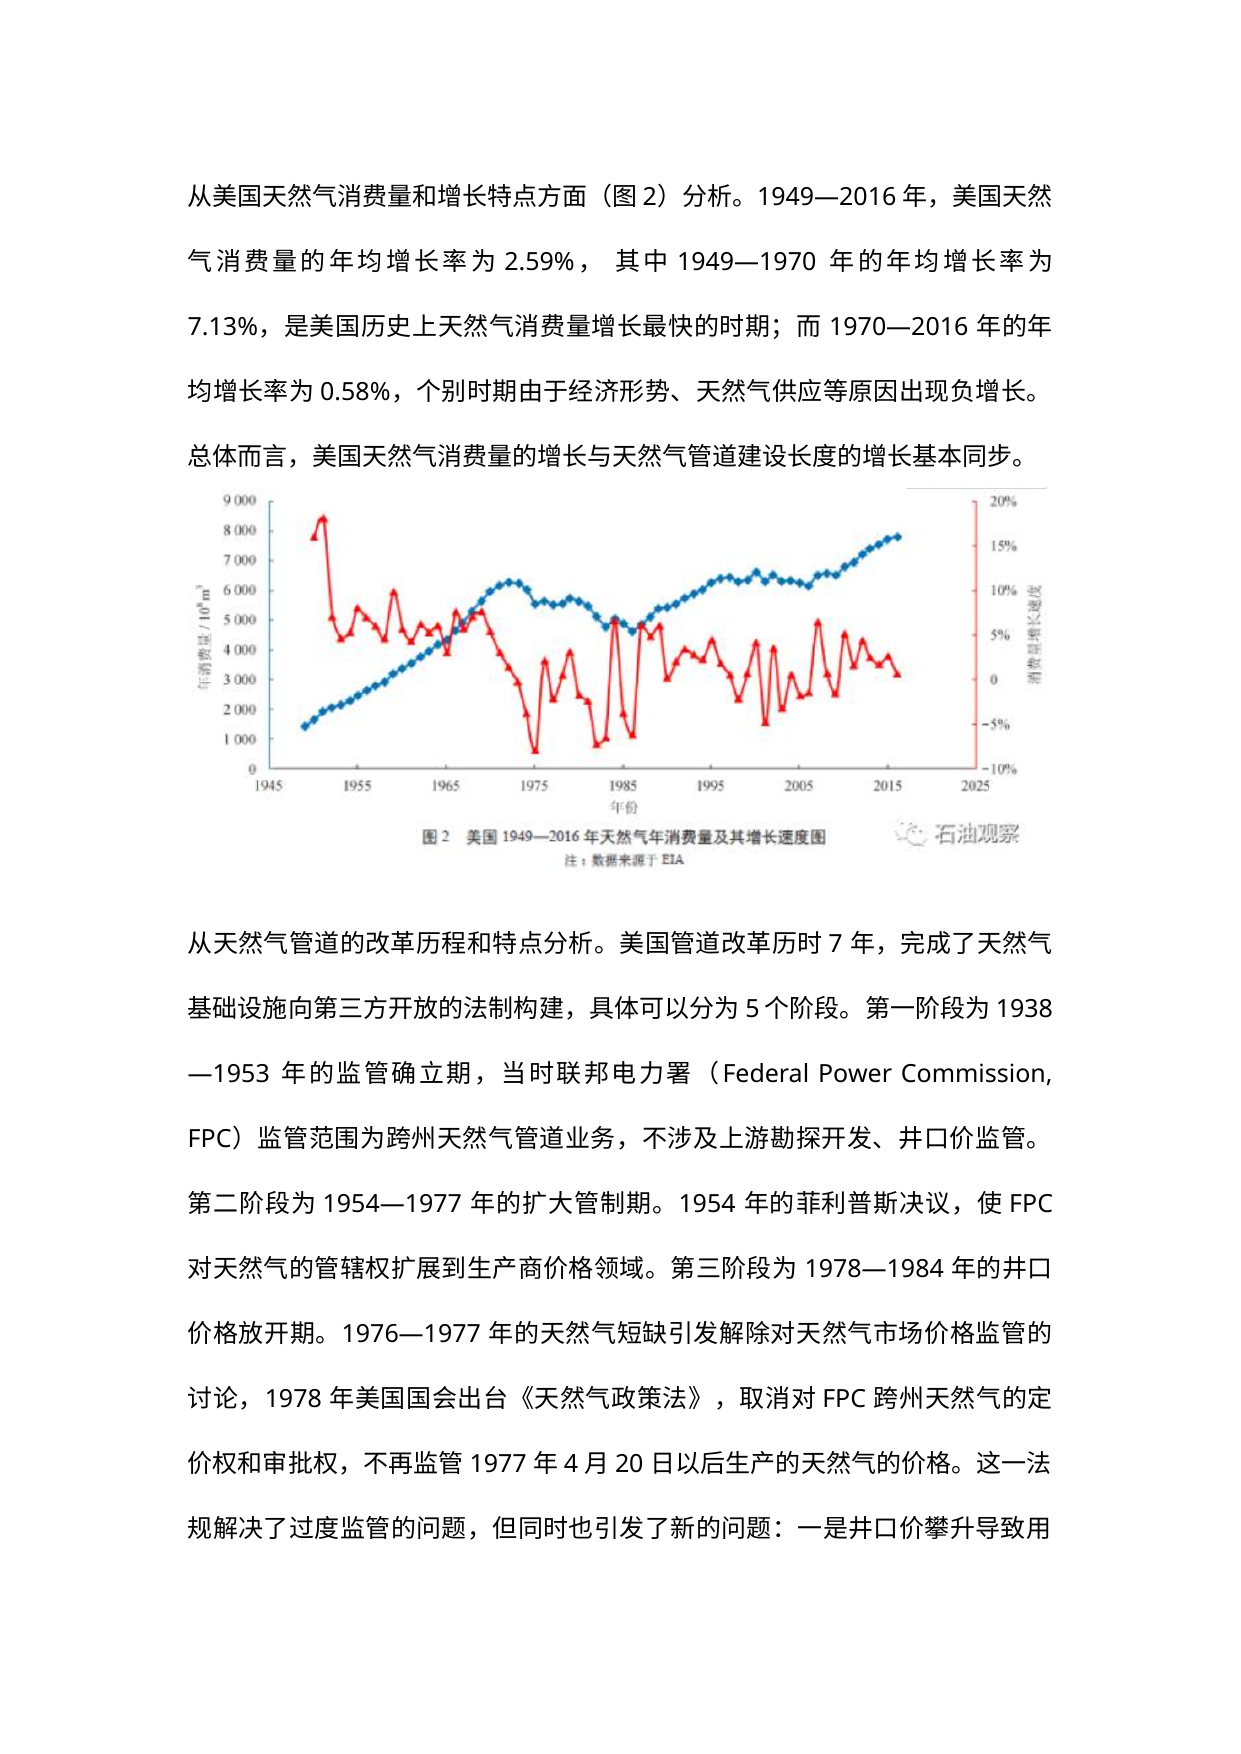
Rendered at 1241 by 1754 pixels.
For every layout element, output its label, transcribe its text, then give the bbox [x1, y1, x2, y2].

text 从美国天然气消费量和增长特点方面（图2）分析。1949—2016 年，美国天然气消费量的年均增长率为2.59%， 其中1949—1970 年的年均增长率为7.13%，是美国历史上天然气消费量增长最快的时期；而1970—2016 年的年均增长率为0.58%，个别时期由于经济形势、天然气供应等原因出现负增长。总体而言，美国天然气消费量的增长与天然气管道建设长度的增长基本同步。 [187, 162, 1053, 487]
picture [187, 487, 1053, 879]
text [187, 909, 1053, 1559]
